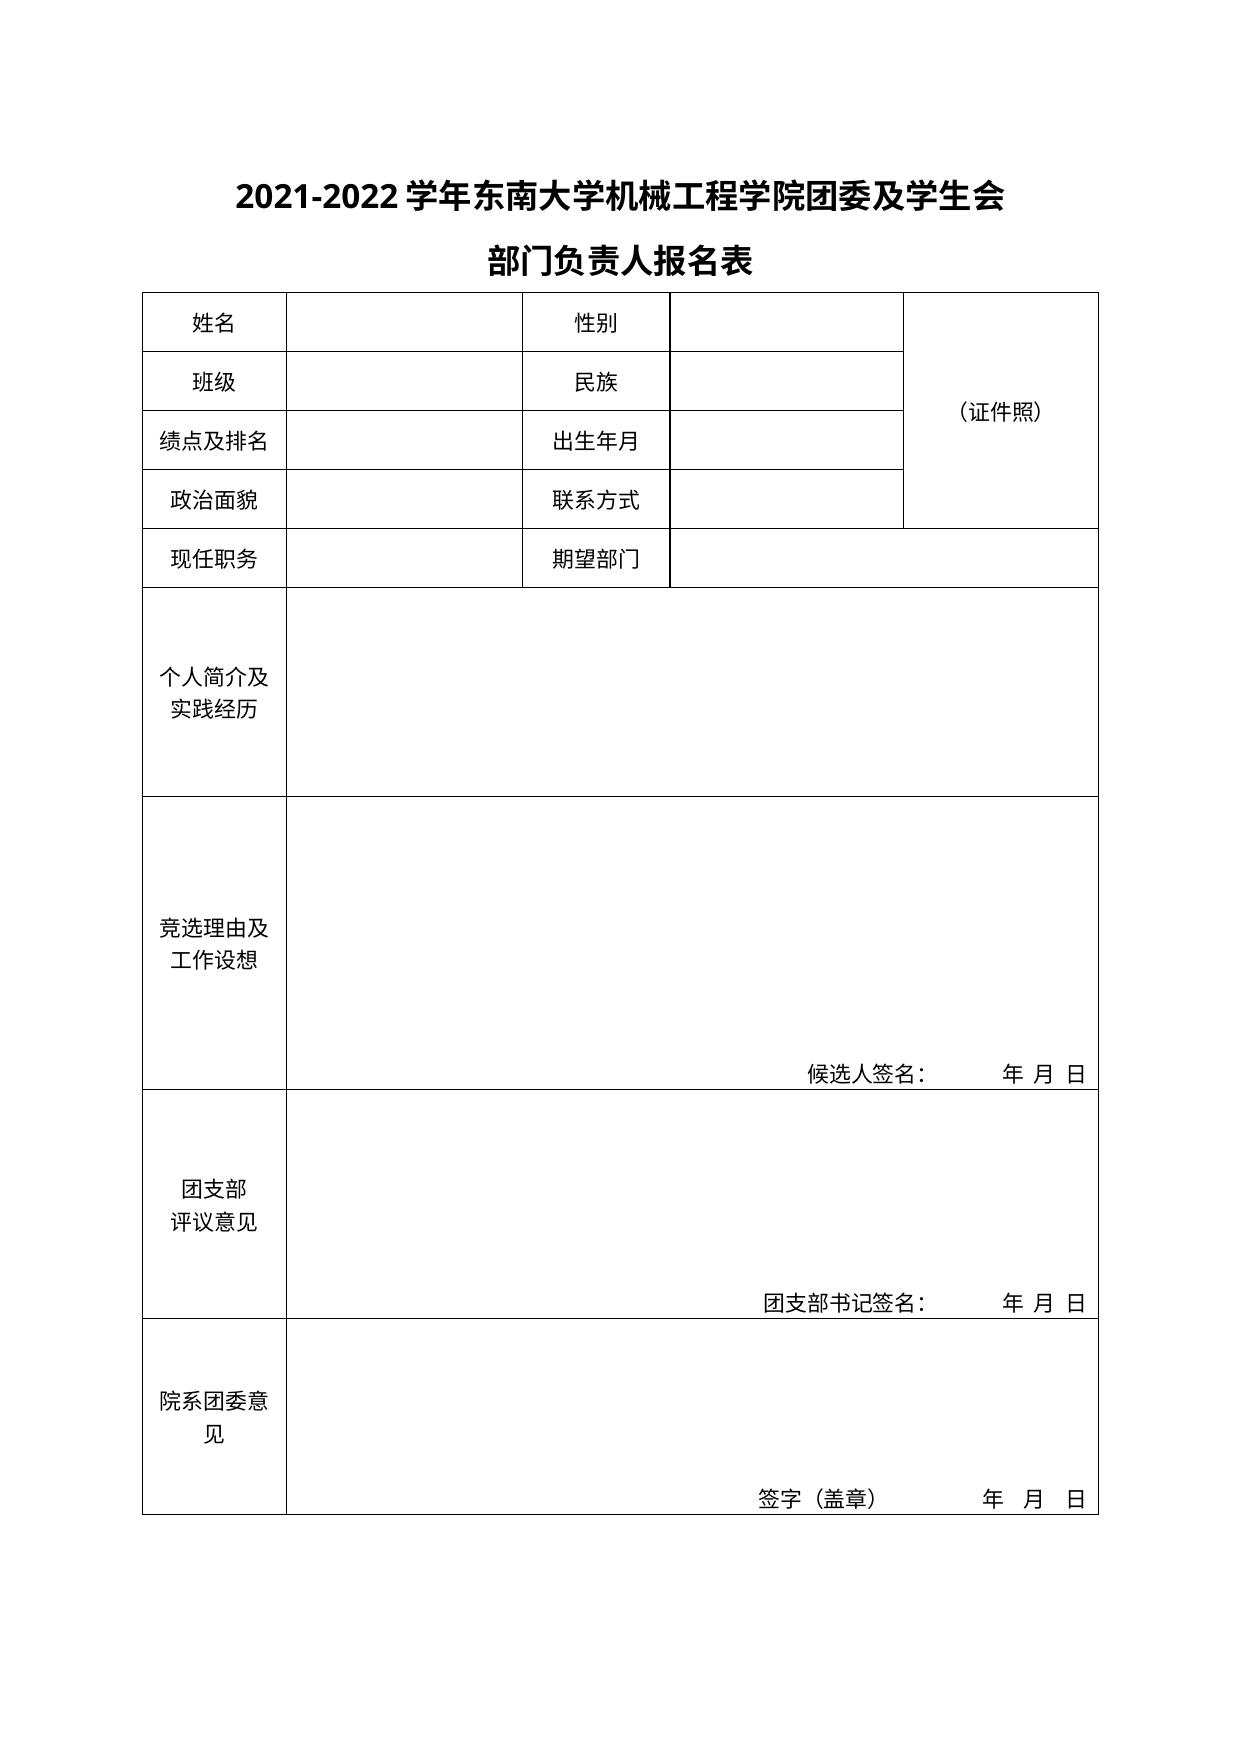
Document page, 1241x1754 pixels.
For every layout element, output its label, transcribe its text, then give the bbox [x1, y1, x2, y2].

table_header [287, 293, 522, 351]
table_header 性别 [523, 293, 669, 351]
table_cell 团支部 评议意见 [143, 1090, 286, 1318]
table_cell [671, 529, 1098, 587]
table_cell [287, 411, 522, 469]
table_cell 现任职务 [143, 529, 286, 587]
table_cell 联系方式 [523, 470, 669, 528]
table_cell [671, 411, 903, 469]
table_cell 个人简介及实践经历 [143, 588, 286, 796]
table_cell [287, 588, 1098, 796]
table_header 姓名 [143, 293, 286, 351]
table_cell [287, 352, 522, 410]
table_header （证件照） [904, 293, 1098, 528]
table_cell 民族 [523, 352, 669, 410]
table_cell [287, 529, 522, 587]
table_cell 院系团委意见 [143, 1319, 286, 1514]
table_cell 期望部门 [523, 529, 669, 587]
table_cell 竞选理由及 工作设想 [143, 797, 286, 1089]
table_cell 候选人签名： 年 月 日 [287, 797, 1098, 1089]
table_cell 签字（盖章） 年 月 日 [287, 1319, 1098, 1514]
table_header [671, 293, 903, 351]
text 2021-2022学年东南大学机械工程学院团委及学生会 [187, 162, 1053, 227]
table_cell [287, 470, 522, 528]
text 部门负责人报名表 [187, 227, 1053, 292]
table_cell 出生年月 [523, 411, 669, 469]
table_cell 班级 [143, 352, 286, 410]
table_cell [671, 470, 903, 528]
table_cell 绩点及排名 [143, 411, 286, 469]
table_cell 政治面貌 [143, 470, 286, 528]
table_cell [671, 352, 903, 410]
table_cell 团支部书记签名： 年 月 日 [287, 1090, 1098, 1318]
